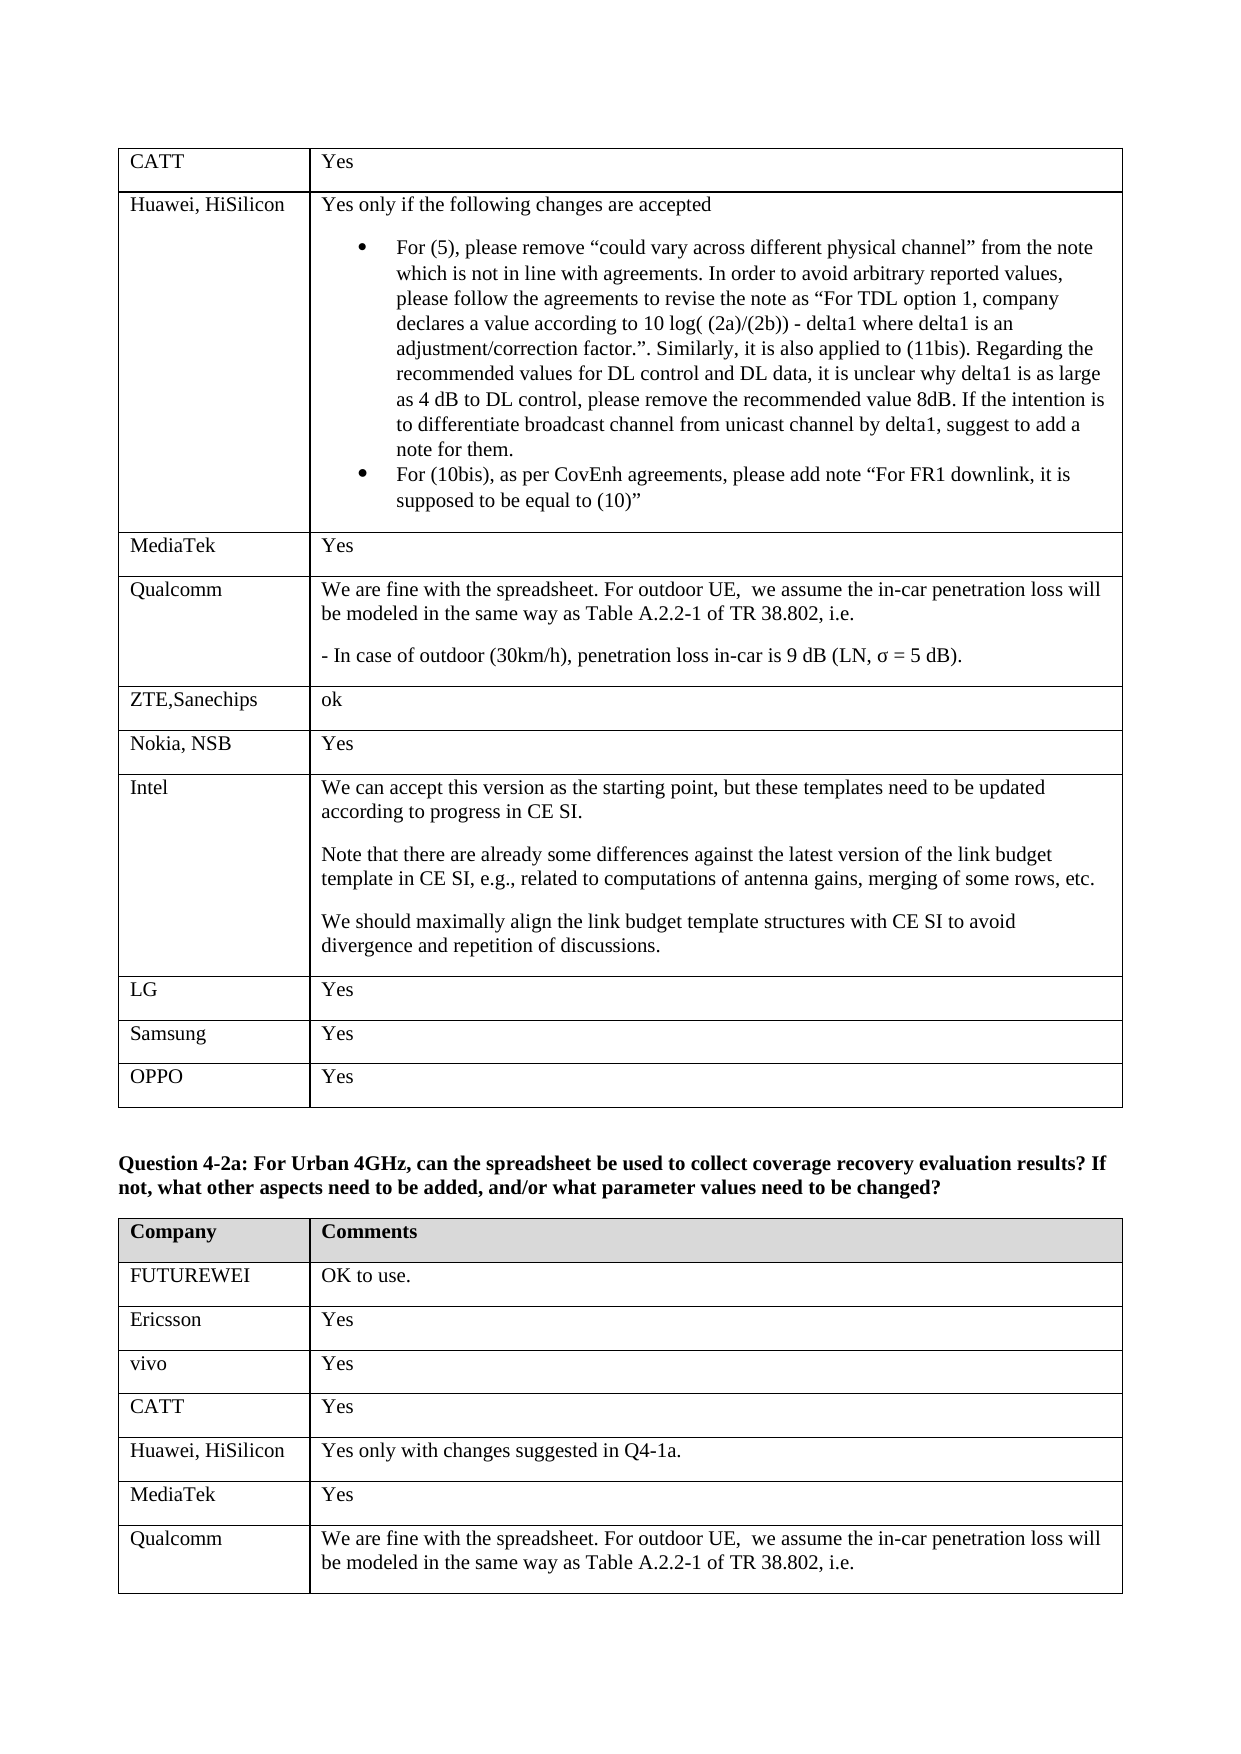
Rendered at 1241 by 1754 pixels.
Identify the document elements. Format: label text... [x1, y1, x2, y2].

table_cell OK to use. [311, 1263, 1122, 1306]
table_cell Yes [311, 1482, 1122, 1525]
table_cell Yes only with changes suggested in Q4-1a. [311, 1438, 1122, 1481]
text Question 4-2a: For Urban 4GHz, can the spreadsheet be used to collect coverage recovery evaluation results? If not, what other aspects need to be added, and/or what parameter values need to be changed? [118, 1151, 1122, 1199]
table_cell MediaTek [119, 1482, 309, 1525]
table_cell Samsung [119, 1021, 309, 1063]
table_cell CATT [119, 1394, 309, 1437]
table_cell OPPO [119, 1064, 309, 1107]
table_cell LG [119, 977, 309, 1019]
table_cell Yes [311, 977, 1122, 1019]
table_cell Yes [311, 533, 1122, 576]
table_cell MediaTek [119, 533, 309, 576]
table_cell ok [311, 687, 1122, 730]
table_cell Yes [311, 149, 1122, 191]
table_cell vivo [119, 1351, 309, 1393]
table_cell Qualcomm [119, 1526, 309, 1593]
table_cell Nokia, NSB [119, 731, 309, 774]
table_cell Yes [311, 1021, 1122, 1063]
table_cell CATT [119, 149, 309, 191]
table_cell Ericsson [119, 1307, 309, 1349]
table_cell Qualcomm [119, 577, 309, 686]
table_cell Yes [311, 1064, 1122, 1107]
table_cell Yes [311, 1351, 1122, 1393]
table_cell Yes [311, 1394, 1122, 1437]
table_cell FUTUREWEI [119, 1263, 309, 1306]
table_header Company [119, 1219, 309, 1262]
table_cell Huawei, HiSilicon [119, 1438, 309, 1481]
table_cell ZTE,Sanechips [119, 687, 309, 730]
table_cell Intel [119, 775, 309, 976]
table_cell Yes only if the following changes are accepted For (5), please remove “could vary across different physical channel” from the note which is not in line with agreements. In order to avoid arbitrary reported values, please follow the agreements to revise the note as “For TDL option 1, company declares a value according to 10 log( (2a)/(2b)) - delta1 where delta1 is an adjustment/correction factor.”. Similarly, it is also applied to (11bis). Regarding the recommended values for DL control and DL data, it is unclear why delta1 is as large as 4 dB to DL control, please remove the recommended value 8dB. If the intention is to differentiate broadcast channel from unicast channel by delta1, suggest to add a note for them. For (10bis), as per CovEnh agreements, please add note “For FR1 downlink, it is supposed to be equal to (10)” [311, 193, 1122, 532]
table_cell Yes [311, 731, 1122, 774]
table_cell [311, 1526, 1122, 1593]
table_cell Huawei, HiSilicon [119, 193, 309, 532]
table_cell Yes [311, 1307, 1122, 1349]
table_cell We can accept this version as the starting point, but these templates need to be updated according to progress in CE SI. Note that there are already some differences against the latest version of the link budget template in CE SI, e.g., related to computations of antenna gains, merging of some rows, etc. We should maximally align the link budget template structures with CE SI to avoid divergence and repetition of discussions. [311, 775, 1122, 976]
table_header Comments [311, 1219, 1122, 1262]
